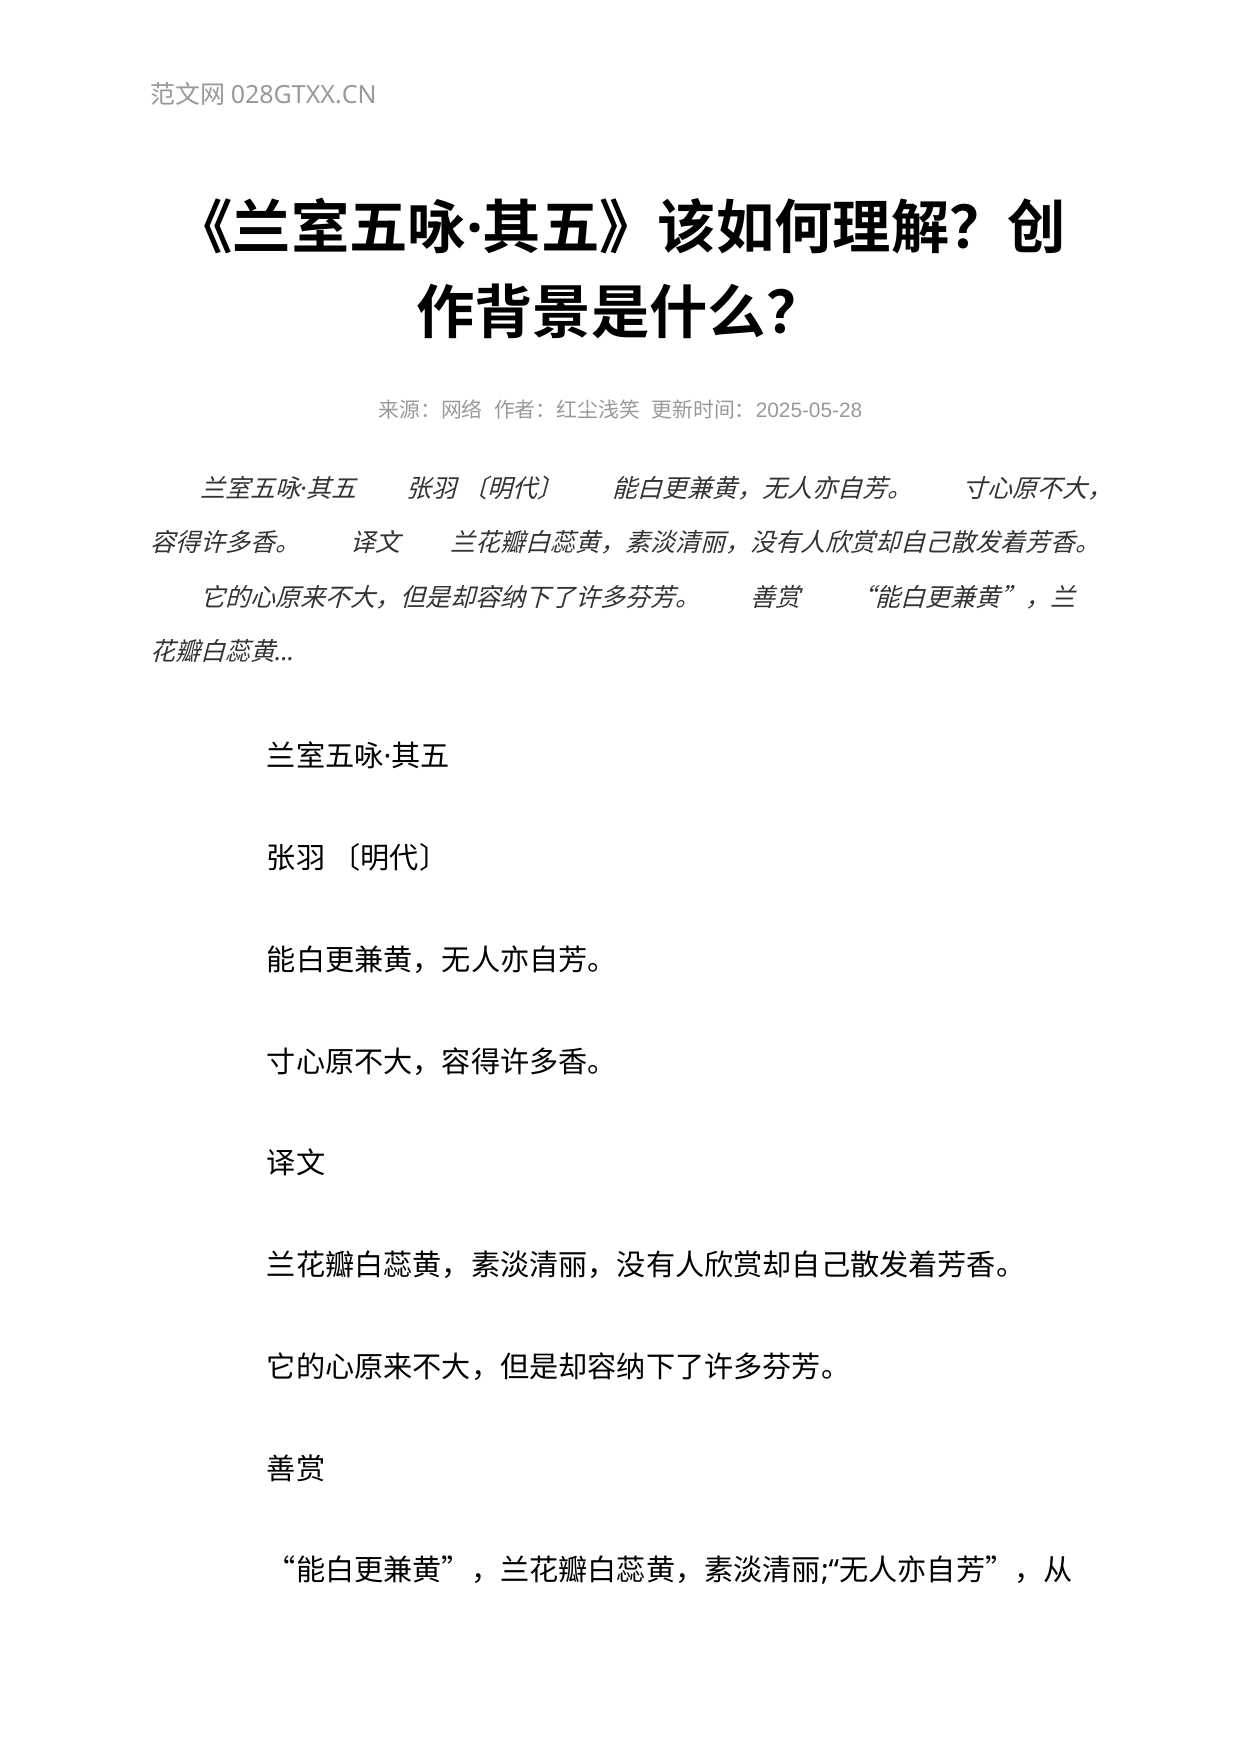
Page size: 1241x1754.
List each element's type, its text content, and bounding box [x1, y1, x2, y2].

text 兰花瓣白蕊黄，素淡清丽，没有人欣赏却自己散发着芳香。 [150, 1242, 1090, 1284]
text 寸心原不大，容得许多香。 [150, 1038, 1090, 1080]
text 能白更兼黄，无人亦自芳。 [150, 936, 1090, 979]
text 它的心原来不大，但是却容纳下了许多芬芳。 [150, 1343, 1090, 1386]
text 善赏 [150, 1445, 1090, 1487]
text 译文 [150, 1140, 1090, 1182]
text 兰室五咏·其五 张羽 〔明代〕 能白更兼黄，无人亦自芳。 寸心原不大，容得许多香。 译文 兰花瓣白蕊黄，素淡清丽，没有人欣赏却自己散发着芳香。 它的心原来不大，但是却容纳下了许多芬芳。 善赏 “能白更兼黄”，兰花瓣白蕊黄... [150, 468, 1090, 668]
text 张羽 〔明代〕 [150, 834, 1090, 877]
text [150, 1547, 1090, 1589]
text 兰室五咏·其五 [150, 733, 1090, 775]
subtitle 《兰室五咏·其五》该如何理解？创作背景是什么？ [150, 181, 1090, 351]
text 来源：网络 作者：红尘浅笑 更新时间：2025-05-28 [150, 397, 1090, 421]
